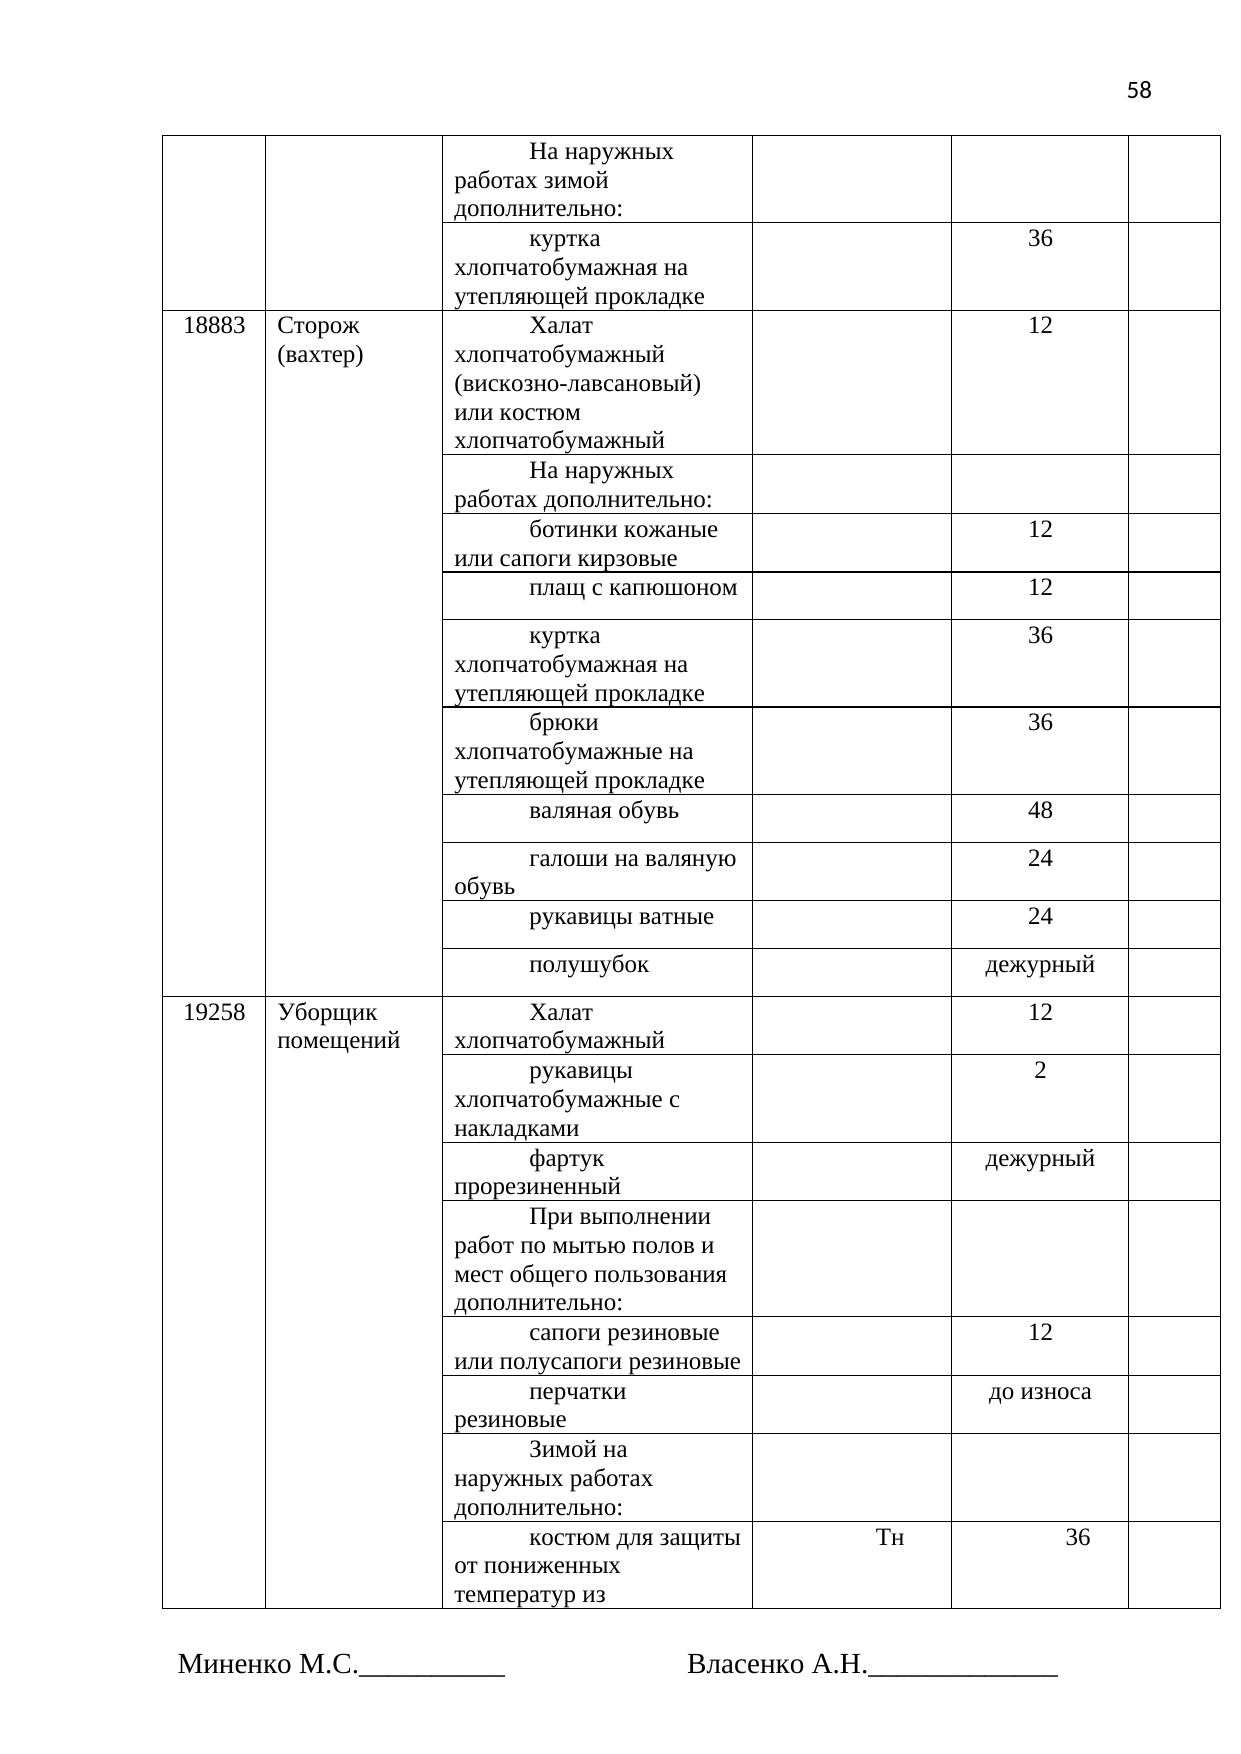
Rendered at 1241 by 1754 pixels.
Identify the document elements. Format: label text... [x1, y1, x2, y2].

table_cell [753, 843, 951, 900]
table_cell 48 [952, 795, 1128, 842]
table_cell [753, 620, 951, 706]
table_cell [1129, 795, 1220, 842]
table_cell [753, 708, 951, 794]
table_cell до износа [952, 1376, 1128, 1433]
table_cell [1129, 311, 1220, 454]
table_cell куртка хлопчатобумажная на утепляющей прокладке [443, 620, 752, 706]
table_cell брюки хлопчатобумажные на утепляющей прокладке [443, 708, 752, 794]
table_cell [952, 1201, 1128, 1316]
table_cell На наружных работах дополнительно: [443, 455, 752, 513]
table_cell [443, 1522, 752, 1608]
table_cell [952, 455, 1128, 513]
table_cell [1129, 949, 1220, 996]
table_cell куртка хлопчатобумажная на утепляющей прокладке [443, 223, 752, 309]
table_cell 12 [952, 311, 1128, 454]
table_cell [1129, 1143, 1220, 1200]
table_cell [1129, 1317, 1220, 1375]
table_cell 2 [952, 1055, 1128, 1142]
table_cell рукавицы ватные [443, 901, 752, 948]
table_cell [753, 311, 951, 454]
table_cell 19258 [163, 997, 265, 1608]
table_cell 12 [952, 514, 1128, 571]
table_cell [1129, 1434, 1220, 1521]
table_cell сапоги резиновые или полусапоги резиновые [443, 1317, 752, 1375]
table_cell Зимой на наружных работах дополнительно: [443, 1434, 752, 1521]
table_cell галоши на валяную обувь [443, 843, 752, 900]
table_cell [1129, 1376, 1220, 1433]
table_cell Тн [753, 1522, 951, 1608]
table_cell [753, 1201, 951, 1316]
table_cell [753, 997, 951, 1054]
table_cell 24 [952, 843, 1128, 900]
table_cell 36 [952, 620, 1128, 706]
table_cell [753, 949, 951, 996]
table_cell 12 [952, 997, 1128, 1054]
table_cell [753, 901, 951, 948]
table_cell [1129, 997, 1220, 1054]
table_cell [952, 136, 1128, 222]
table_cell ботинки кожаные или сапоги кирзовые [443, 514, 752, 571]
table_cell Сторож (вахтер) [266, 311, 442, 996]
table_cell 24 [952, 901, 1128, 948]
table_cell плащ с капюшоном [443, 573, 752, 619]
table_cell На наружных работах зимой дополнительно: [443, 136, 752, 222]
table_cell [753, 1317, 951, 1375]
table_cell [1129, 455, 1220, 513]
table_cell [753, 1376, 951, 1433]
table_cell [952, 1434, 1128, 1521]
table_cell [753, 795, 951, 842]
table_cell рукавицы хлопчатобумажные с накладками [443, 1055, 752, 1142]
table_cell 36 [952, 223, 1128, 309]
table_cell 36 [952, 708, 1128, 794]
table_cell Халат хлопчатобумажный [443, 997, 752, 1054]
table_cell дежурный [952, 949, 1128, 996]
table_cell [1129, 1522, 1220, 1608]
table_cell [1129, 223, 1220, 309]
table_cell [1129, 620, 1220, 706]
table_cell дежурный [952, 1143, 1128, 1200]
table_cell [1129, 1201, 1220, 1316]
table_cell [1129, 843, 1220, 900]
table_cell [1129, 136, 1220, 222]
table_cell перчатки резиновые [443, 1376, 752, 1433]
table_cell полушубок [443, 949, 752, 996]
table_cell [753, 223, 951, 309]
table_cell 36 [952, 1522, 1128, 1608]
table_cell [1129, 708, 1220, 794]
table_cell Уборщик помещений [266, 997, 442, 1608]
table_cell 18883 [163, 311, 265, 996]
table_cell [753, 573, 951, 619]
table_cell [1129, 573, 1220, 619]
table_cell фартук прорезиненный [443, 1143, 752, 1200]
table_cell [753, 514, 951, 571]
table_cell 12 [952, 1317, 1128, 1375]
table_cell 12 [952, 573, 1128, 619]
table_cell Халат хлопчатобумажный (вискозно-лавсановый) или костюм хлопчатобумажный [443, 311, 752, 454]
table_cell [1129, 514, 1220, 571]
table_cell [1129, 901, 1220, 948]
table_cell При выполнении работ по мытью полов и мест общего пользования дополнительно: [443, 1201, 752, 1316]
table_cell [1129, 1055, 1220, 1142]
table_cell [753, 136, 951, 222]
table_cell [753, 1143, 951, 1200]
table_cell [753, 1055, 951, 1142]
table_cell валяная обувь [443, 795, 752, 842]
table_cell [753, 1434, 951, 1521]
table_cell [753, 455, 951, 513]
